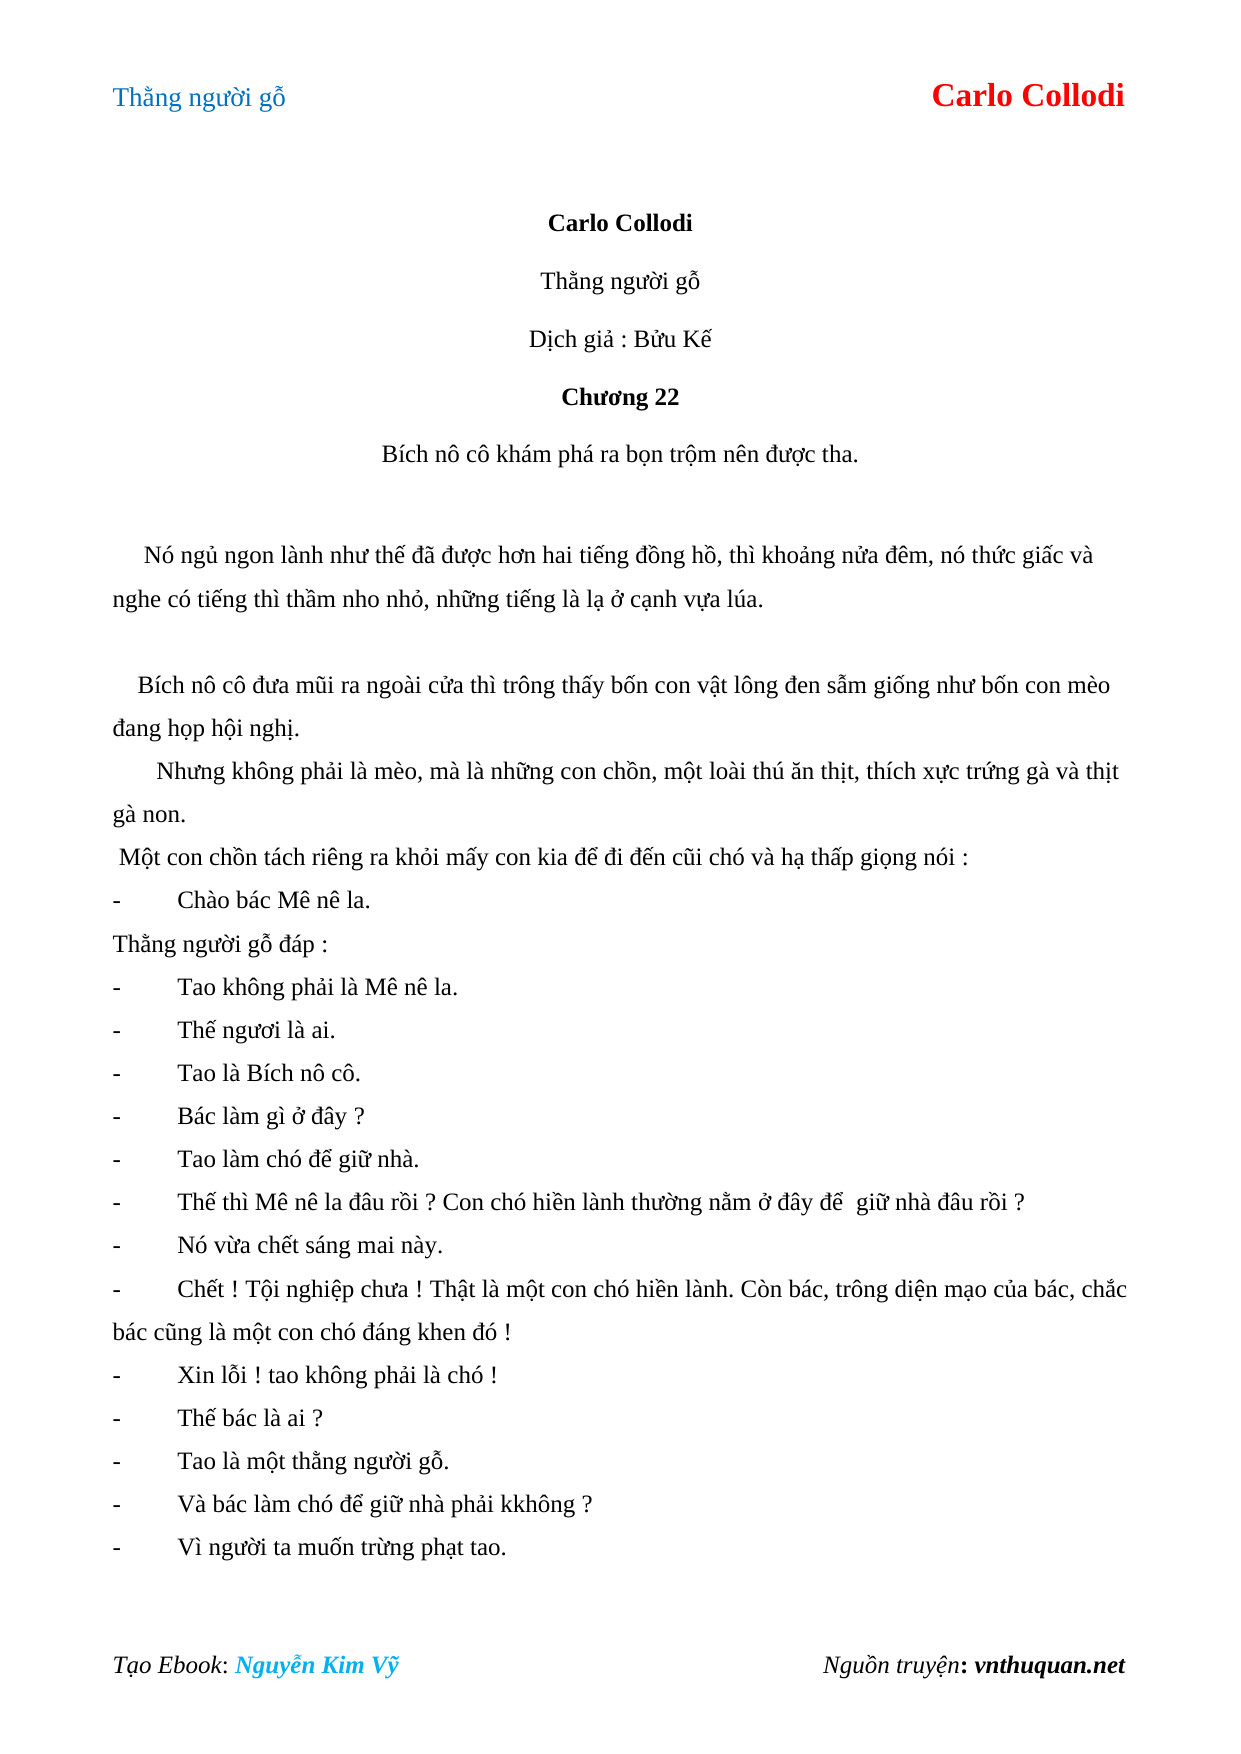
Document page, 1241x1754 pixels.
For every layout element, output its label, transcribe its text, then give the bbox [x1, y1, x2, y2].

text Dịch giả : Bửu Kế [112, 324, 1128, 352]
text Thằng người gỗ [112, 266, 1128, 294]
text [112, 497, 1128, 1561]
text Carlo Collodi [112, 208, 1128, 237]
text Chương 22 [112, 382, 1128, 410]
text Bích nô cô khám phá ra bọn trộm nên được tha. [112, 439, 1128, 468]
